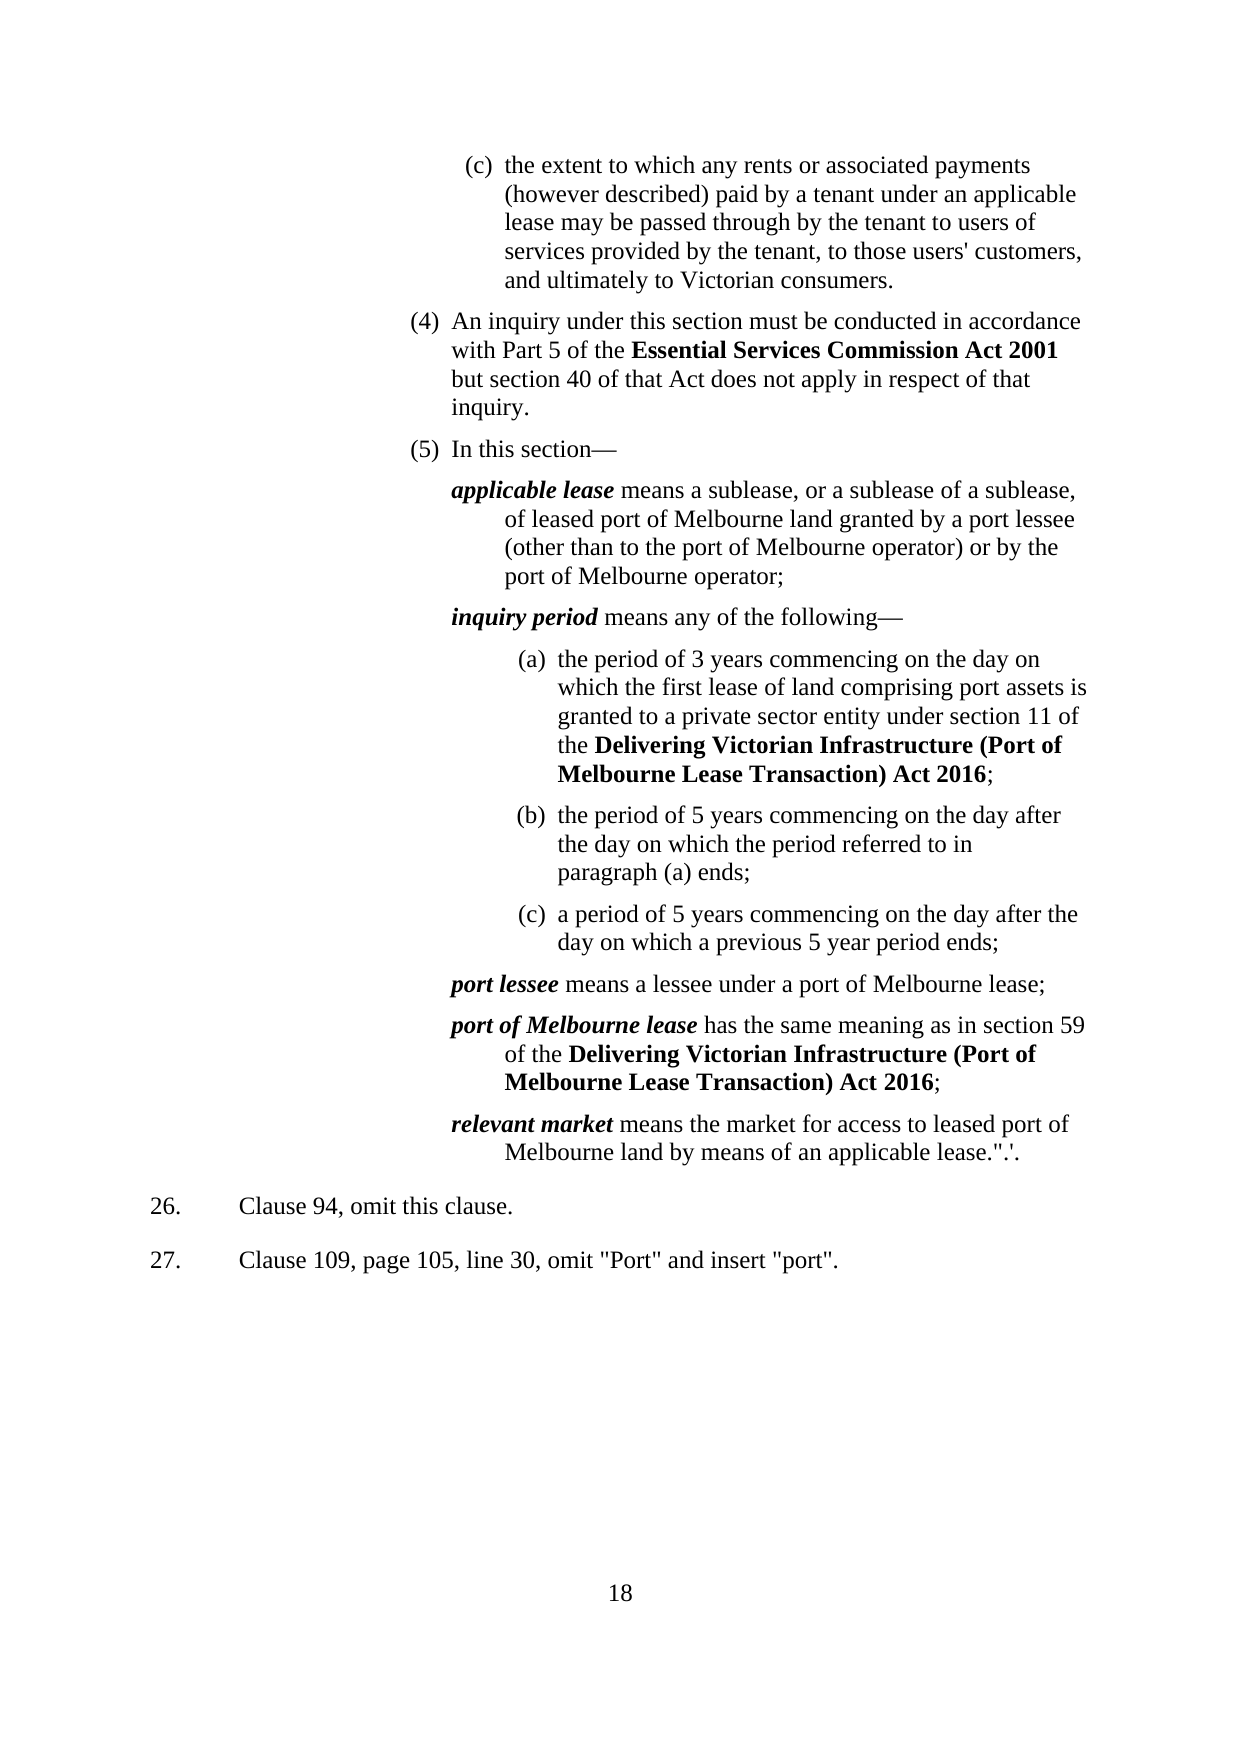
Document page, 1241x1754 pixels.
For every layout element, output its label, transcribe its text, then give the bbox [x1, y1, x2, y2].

text applicable lease means a sublease, or a sublease of a sublease, of leased port of Melbourne land granted by a port lessee (other than to the port of Melbourne operator) or by the port of Melbourne operator; [451, 475, 1090, 590]
subtitle (c) a period of 5 years commencing on the day after the day on which a previous 5 year period ends; [150, 899, 1090, 956]
subtitle (5) In this section— [150, 434, 1090, 462]
subtitle (c) the extent to which any rents or associated payments (however described) paid by a tenant under an applicable lease may be passed through by the tenant to users of services provided by the tenant, to those users' customers, and ultimately to Victorian consumers. [150, 150, 1090, 294]
subtitle (a) the period of 3 years commencing on the day on which the first lease of land comprising port assets is granted to a private sector entity under section 11 of the Delivering Victorian Infrastructure (Port of Melbourne Lease Transaction) Act 2016; [150, 644, 1090, 787]
subtitle (4) An inquiry under this section must be conducted in accordance with Part 5 of the Essential Services Commission Act 2001 but section 40 of that Act does not apply in respect of that inquiry. [150, 306, 1090, 421]
text relevant market means the market for access to leased port of Melbourne land by means of an applicable lease.".'. [451, 1109, 1090, 1166]
list Clause 94, omit this clause. [150, 1191, 1090, 1220]
subtitle (b) the period of 5 years commencing on the day after the day on which the period referred to in paragraph (a) ends; [150, 800, 1090, 886]
text inquiry period means any of the following— [451, 602, 1090, 631]
text port lessee means a lessee under a port of Melbourne lease; [451, 969, 1090, 997]
list Clause 109, page 105, line 30, omit "Port" and insert "port". [150, 1245, 1090, 1274]
text port of Melbourne lease has the same meaning as in section 59 of the Delivering Victorian Infrastructure (Port of Melbourne Lease Transaction) Act 2016; [451, 1010, 1090, 1096]
